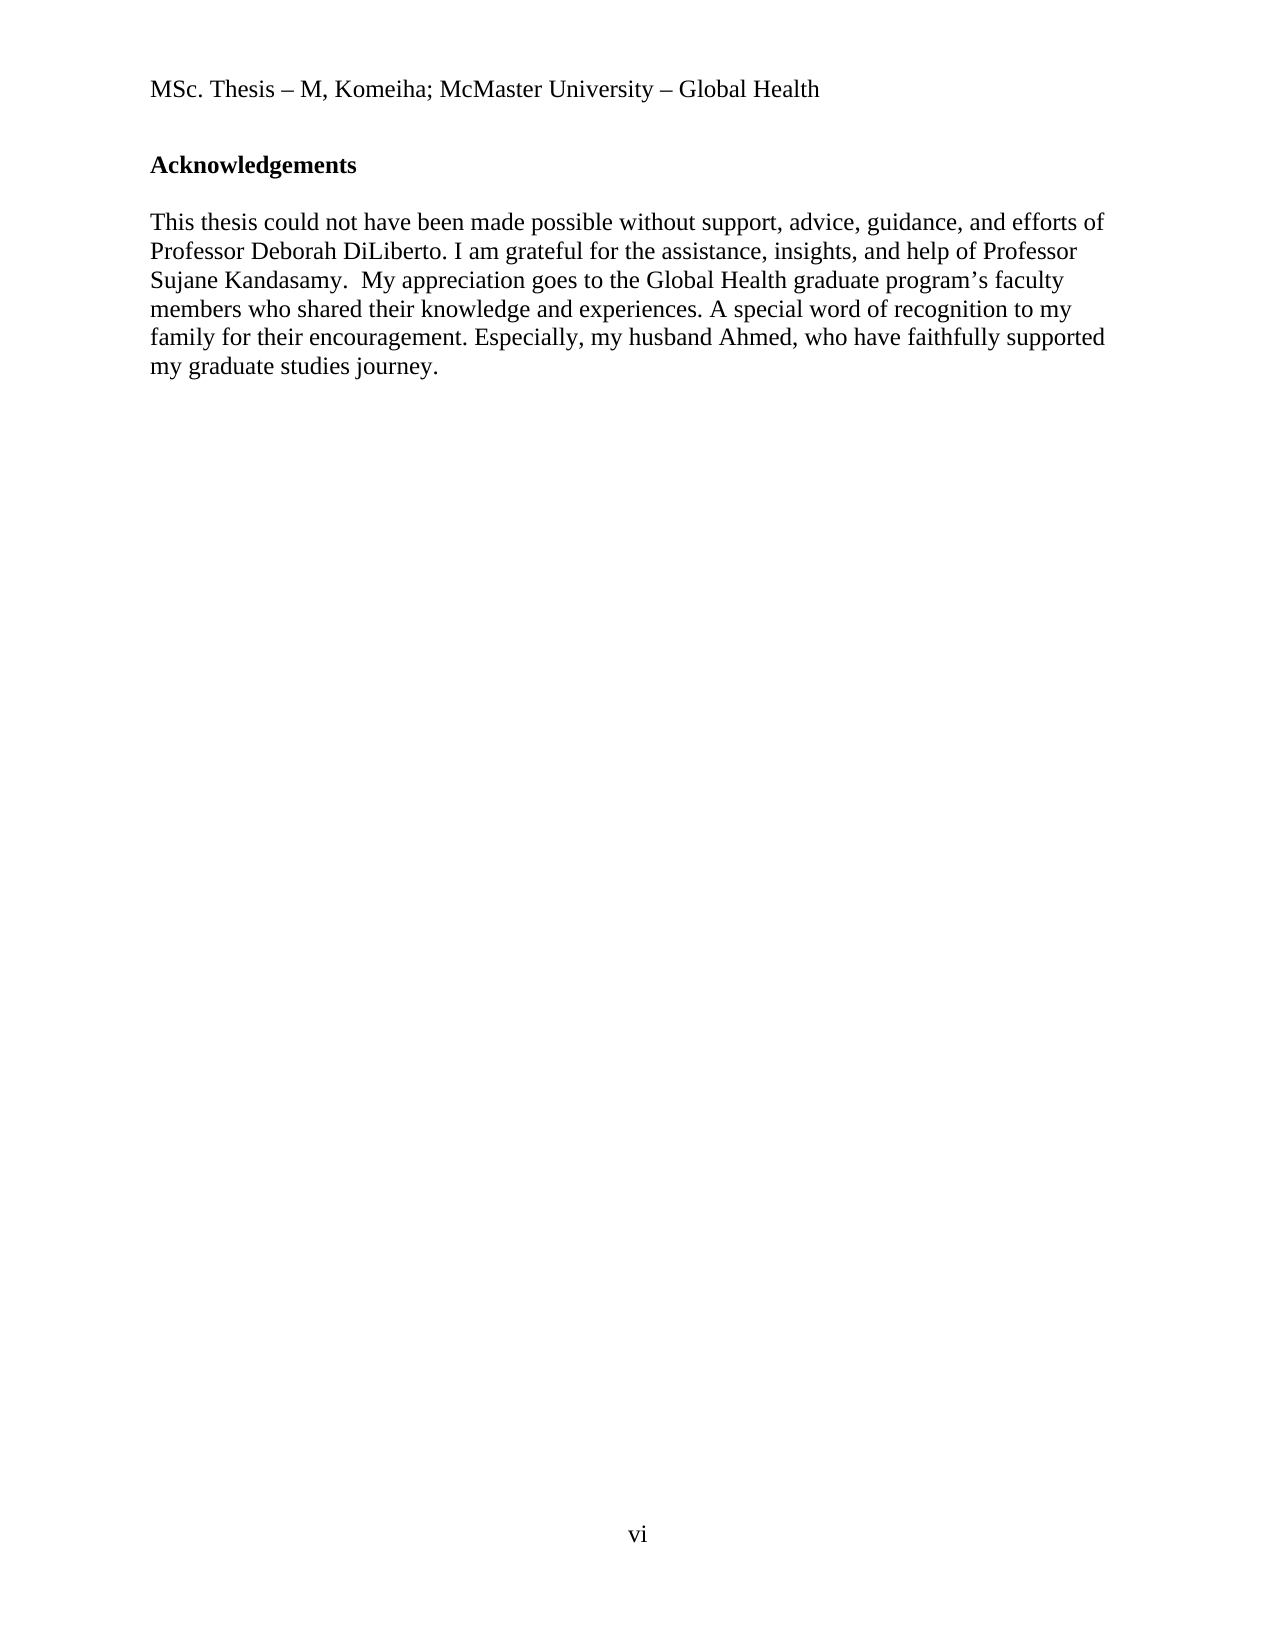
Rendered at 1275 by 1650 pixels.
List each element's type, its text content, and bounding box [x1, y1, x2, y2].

text This thesis could not have been made possible without support, advice, guidance, and efforts of Professor Deborah DiLiberto. I am grateful for the assistance, insights, and help of Professor Sujane Kandasamy. My appreciation goes to the Global Health graduate program’s faculty members who shared their knowledge and experiences. A special word of recognition to my family for their encouragement. Especially, my husband Ahmed, who have faithfully supported my graduate studies journey. [150, 207, 1125, 380]
text Acknowledgements [150, 150, 1125, 179]
